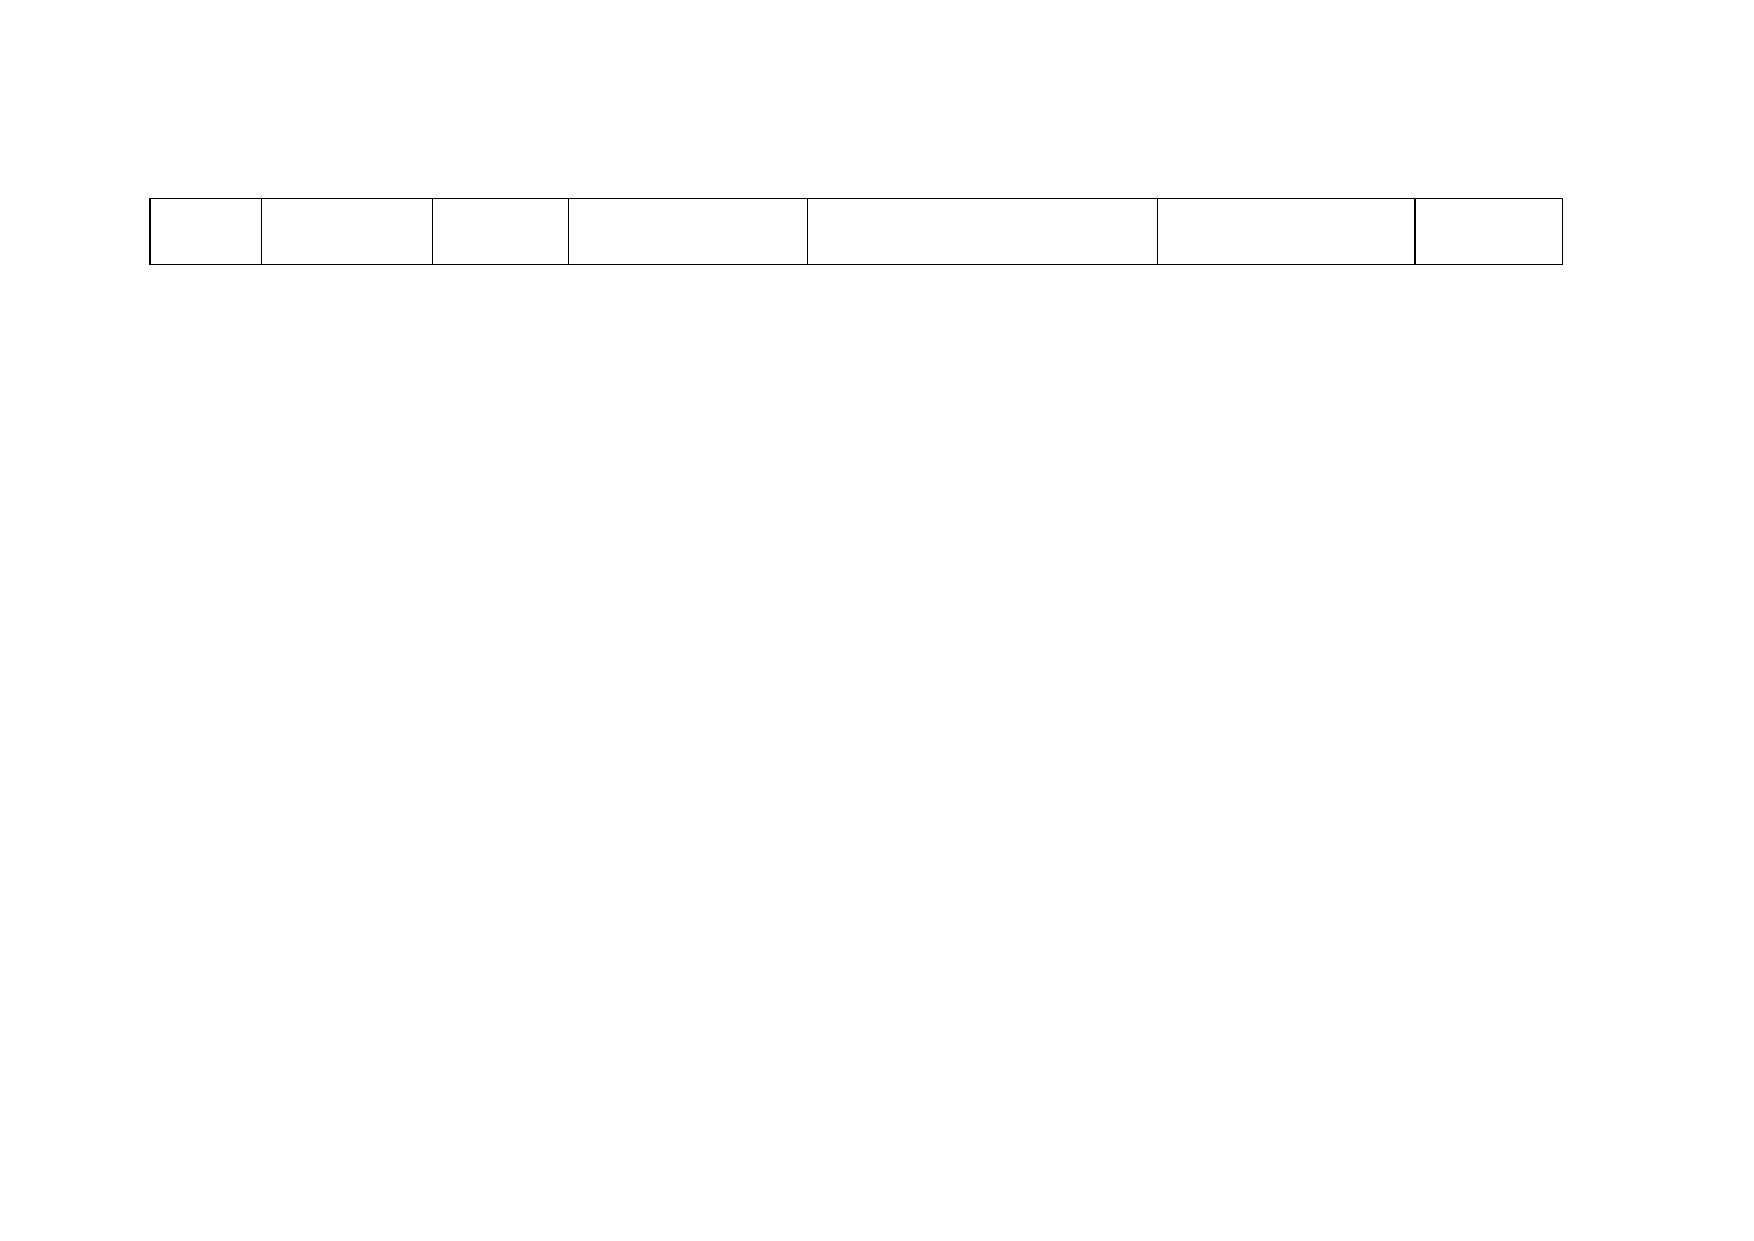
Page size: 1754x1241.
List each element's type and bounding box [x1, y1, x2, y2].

table_cell [433, 199, 568, 264]
table_cell [808, 199, 1157, 264]
table_cell [1416, 199, 1562, 264]
table_cell [262, 199, 432, 264]
table_cell [569, 199, 807, 264]
table_cell [1158, 199, 1414, 264]
table_cell [151, 199, 261, 264]
